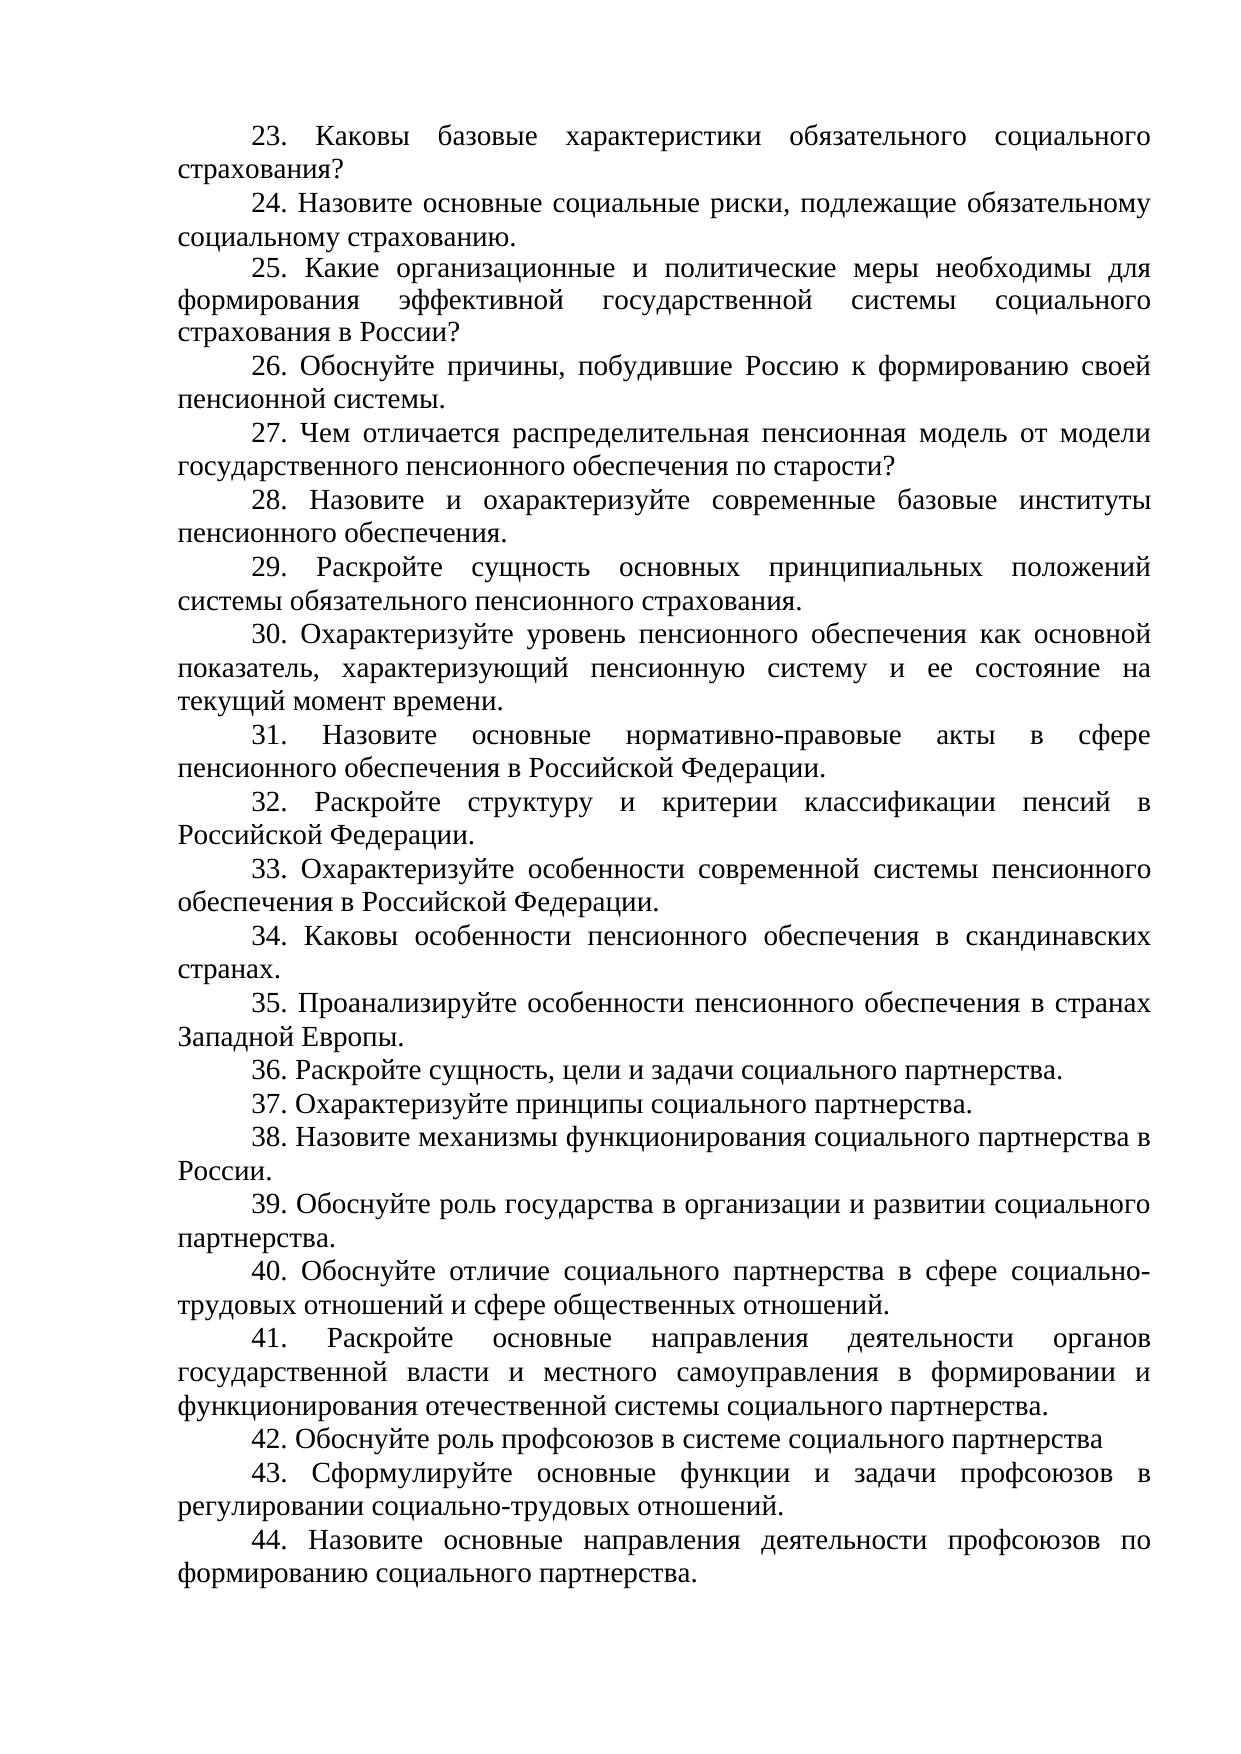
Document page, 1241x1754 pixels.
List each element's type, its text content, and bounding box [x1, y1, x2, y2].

text 42. Обоснуйте роль профсоюзов в системе социального партнерства [177, 1421, 1152, 1455]
text 34. Каковы особенности пенсионного обеспечения в скандинавских странах. [177, 918, 1152, 985]
text 38. Назовите механизмы функционирования социального партнерства в России. [177, 1119, 1152, 1186]
text 39. Обоснуйте роль государства в организации и развитии социального партнерства. [177, 1186, 1152, 1253]
text 36. Раскройте сущность, цели и задачи социального партнерства. [177, 1052, 1152, 1086]
text 43. Сформулируйте основные функции и задачи профсоюзов в регулировании социально-трудовых отношений. [177, 1455, 1152, 1522]
text 33. Охарактеризуйте особенности современной системы пенсионного обеспечения в Российской Федерации. [177, 851, 1152, 918]
text 25. Какие организационные и политические меры необходимы для формирования эффективной государственной системы социального страхования в России? [177, 252, 1152, 348]
text 30. Охарактеризуйте уровень пенсионного обеспечения как основной показатель, характеризующий пенсионную систему и ее состояние на текущий момент времени. [177, 616, 1152, 717]
text 37. Охарактеризуйте принципы социального партнерства. [177, 1086, 1152, 1119]
text 26. Обоснуйте причины, побудившие Россию к формированию своей пенсионной системы. [177, 348, 1152, 415]
text 27. Чем отличается распределительная пенсионная модель от модели государственного пенсионного обеспечения по старости? [177, 415, 1152, 482]
text 40. Обоснуйте отличие социального партнерства в сфере социально-трудовых отношений и сфере общественных отношений. [177, 1253, 1152, 1321]
text 44. Назовите основные направления деятельности профсоюзов по формированию социального партнерства. [177, 1522, 1152, 1589]
text 28. Назовите и охарактеризуйте современные базовые институты пенсионного обеспечения. [177, 482, 1152, 549]
text 31. Назовите основные нормативно-правовые акты в сфере пенсионного обеспечения в Российской Федерации. [177, 717, 1152, 784]
text 24. Назовите основные социальные риски, подлежащие обязательному социальному страхованию. [177, 185, 1152, 252]
text 32. Раскройте структуру и критерии классификации пенсий в Российской Федерации. [177, 784, 1152, 851]
text 35. Проанализируйте особенности пенсионного обеспечения в странах Западной Европы. [177, 985, 1152, 1052]
text 23. Каковы базовые характеристики обязательного социального страхования? [177, 118, 1152, 185]
text 29. Раскройте сущность основных принципиальных положений системы обязательного пенсионного страхования. [177, 549, 1152, 616]
text 41. Раскройте основные направления деятельности органов государственной власти и местного самоуправления в формировании и функционирования отечественной системы социального партнерства. [177, 1321, 1152, 1421]
